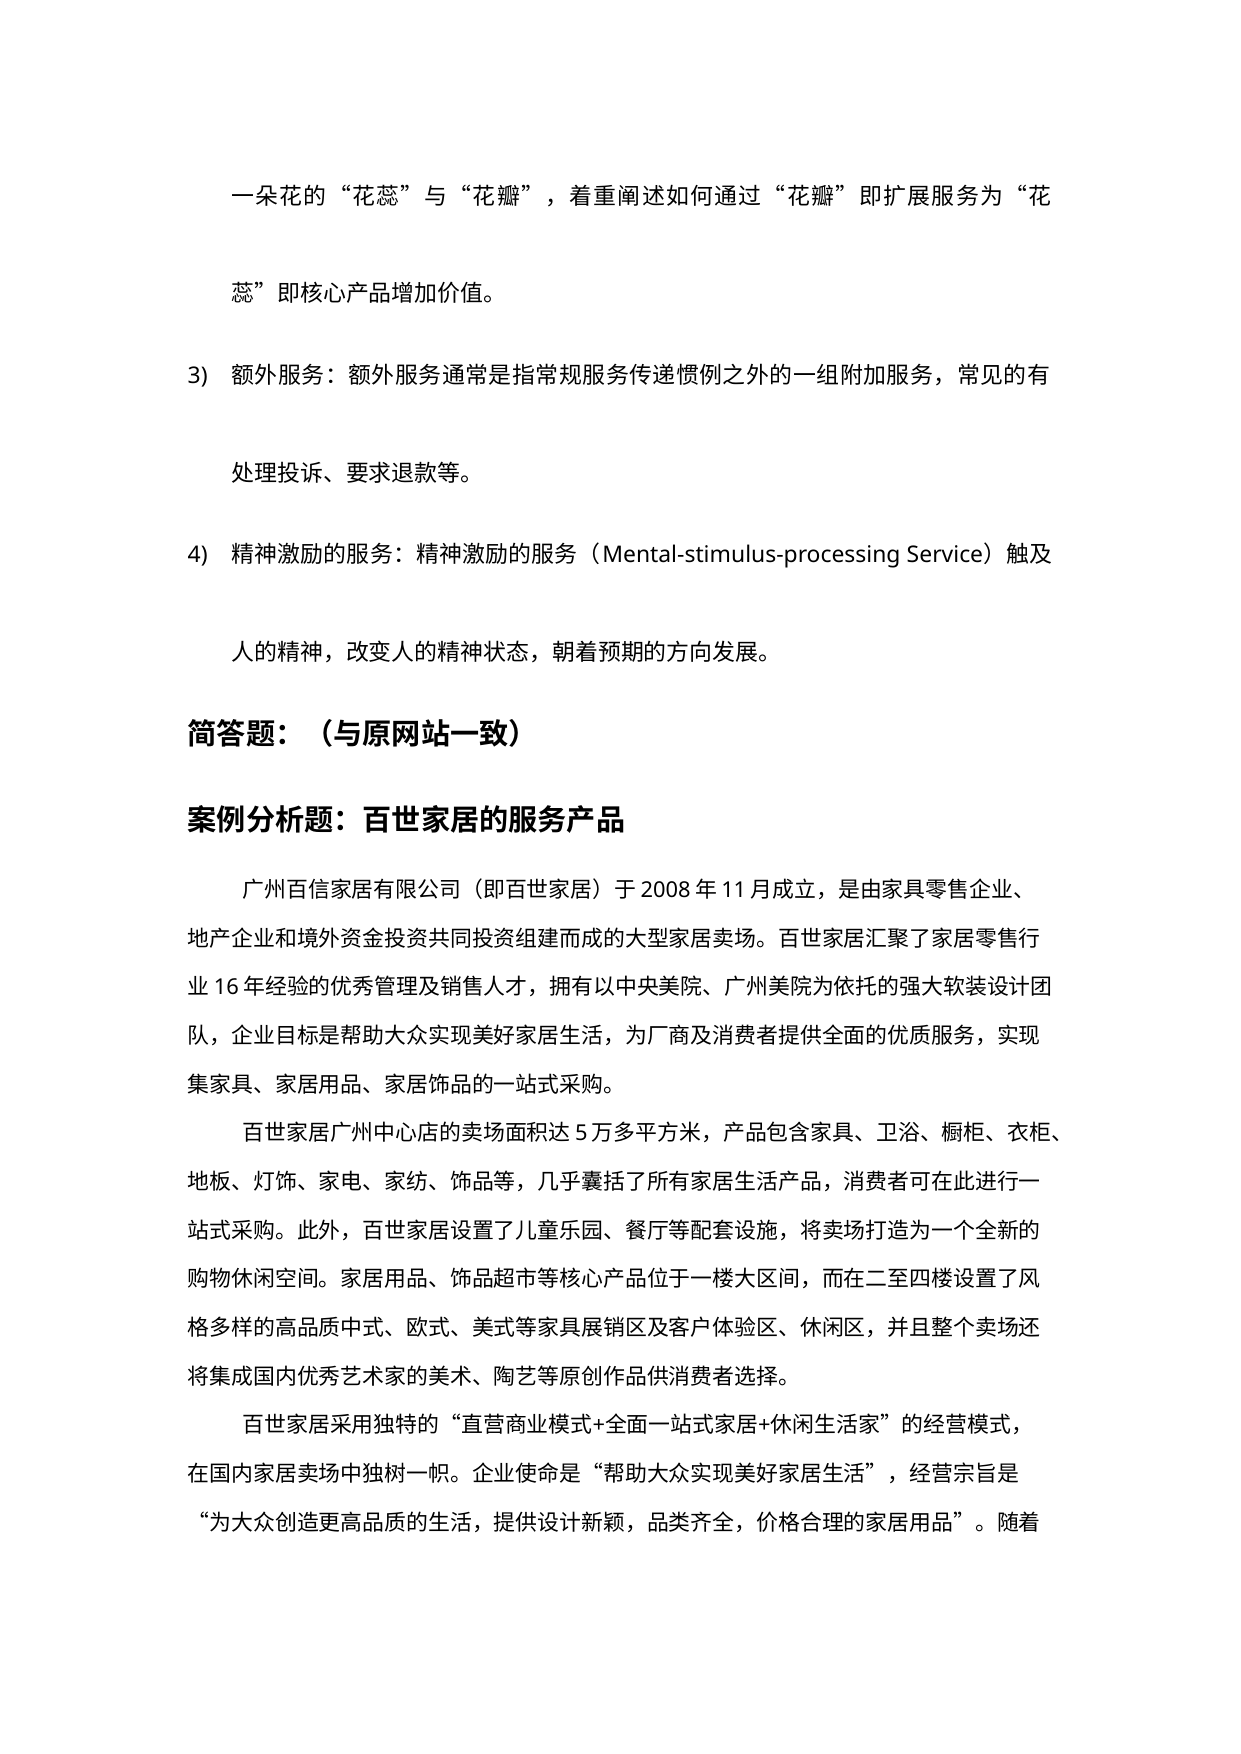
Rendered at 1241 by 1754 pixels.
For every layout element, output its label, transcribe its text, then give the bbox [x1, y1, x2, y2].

list 精神激励的服务：精神激励的服务（Mental-stimulus-processing Service）触及人的精神，改变人的精神状态，朝着预期的方向发展。 [187, 520, 1053, 683]
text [187, 1407, 1053, 1537]
list 额外服务：额外服务通常是指常规服务传递惯例之外的一组附加服务，常见的有处理投诉、要求退款等。 [187, 341, 1053, 503]
text 百世家居广州中心店的卖场面积达5万多平方米，产品包含家具、卫浴、橱柜、衣柜、地板、灯饰、家电、家纺、饰品等，几乎囊括了所有家居生活产品，消费者可在此进行一站式采购。此外，百世家居设置了儿童乐园、餐厅等配套设施，将卖场打造为一个全新的购物休闲空间。家居用品、饰品超市等核心产品位于一楼大区间，而在二至四楼设置了风格多样的高品质中式、欧式、美式等家具展销区及客户体验区、休闲区，并且整个卖场还将集成国内优秀艺术家的美术、陶艺等原创作品供消费者选择。 [187, 1115, 1053, 1391]
text 案例分析题：百世家居的服务产品 [187, 785, 1053, 850]
text 广州百信家居有限公司（即百世家居）于2008年11月成立，是由家具零售企业、地产企业和境外资金投资共同投资组建而成的大型家居卖场。百世家居汇聚了家居零售行业16年经验的优秀管理及销售人才，拥有以中央美院、广州美院为依托的强大软装设计团队，企业目标是帮助大众实现美好家居生活，为厂商及消费者提供全面的优质服务，实现集家具、家居用品、家居饰品的一站式采购。 [187, 871, 1053, 1099]
text 简答题：（与原网站一致） [187, 699, 1053, 764]
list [187, 162, 1053, 324]
